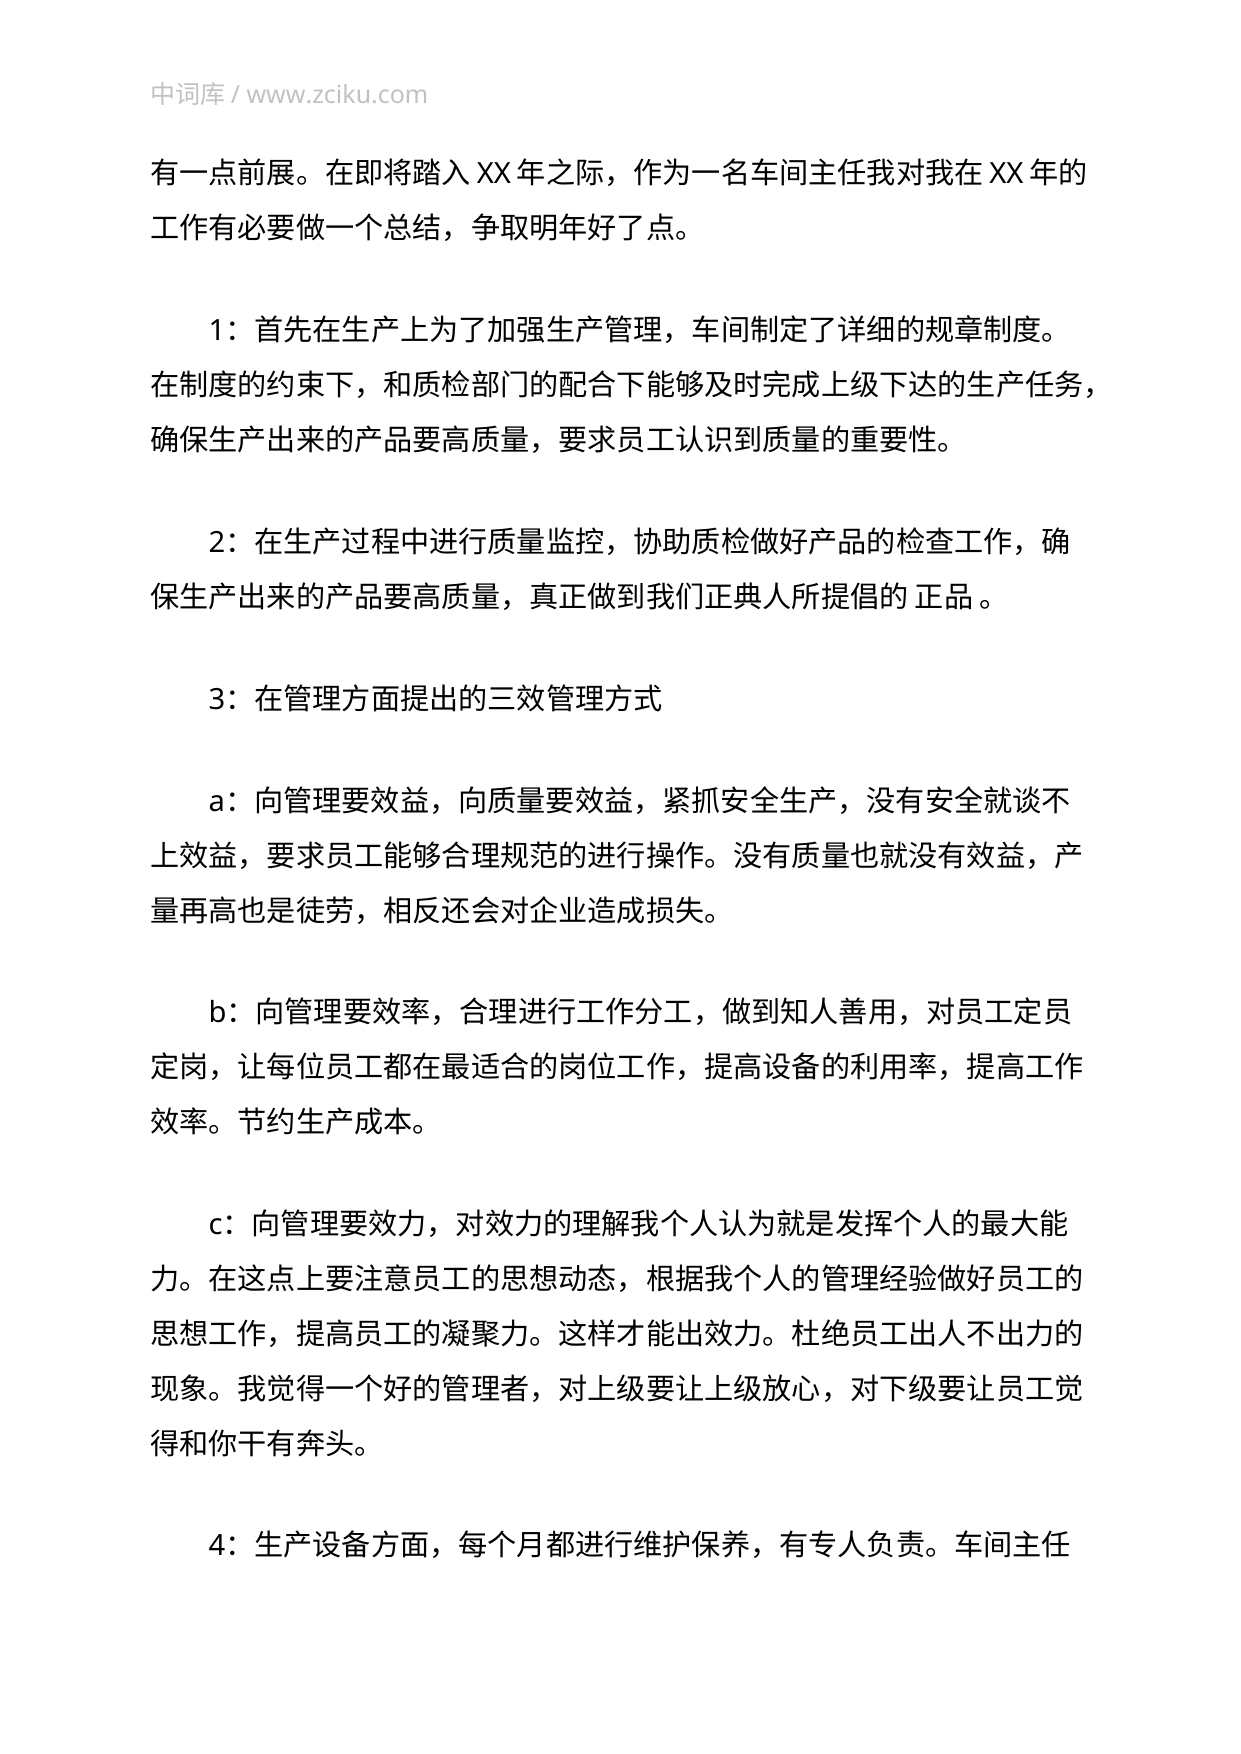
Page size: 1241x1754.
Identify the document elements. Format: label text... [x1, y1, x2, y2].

text c：向管理要效力，对效力的理解我个人认为就是发挥个人的最大能力。在这点上要注意员工的思想动态，根据我个人的管理经验做好员工的思想工作，提高员工的凝聚力。这样才能出效力。杜绝员工出人不出力的现象。我觉得一个好的管理者，对上级要让上级放心，对下级要让员工觉得和你干有奔头。 [150, 1201, 1090, 1462]
text 3：在管理方面提出的三效管理方式 [150, 675, 1090, 718]
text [150, 1522, 1090, 1564]
text 2：在生产过程中进行质量监控，协助质检做好产品的检查工作，确保生产出来的产品要高质量，真正做到我们正典人所提倡的 正品 。 [150, 518, 1090, 616]
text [150, 150, 1090, 247]
text a：向管理要效益，向质量要效益，紧抓安全生产，没有安全就谈不上效益，要求员工能够合理规范的进行操作。没有质量也就没有效益，产量再高也是徒劳，相反还会对企业造成损失。 [150, 777, 1090, 929]
text b：向管理要效率，合理进行工作分工，做到知人善用，对员工定员定岗，让每位员工都在最适合的岗位工作，提高设备的利用率，提高工作效率。节约生产成本。 [150, 989, 1090, 1141]
text 1：首先在生产上为了加强生产管理，车间制定了详细的规章制度。在制度的约束下，和质检部门的配合下能够及时完成上级下达的生产任务，确保生产出来的产品要高质量，要求员工认识到质量的重要性。 [150, 307, 1090, 459]
